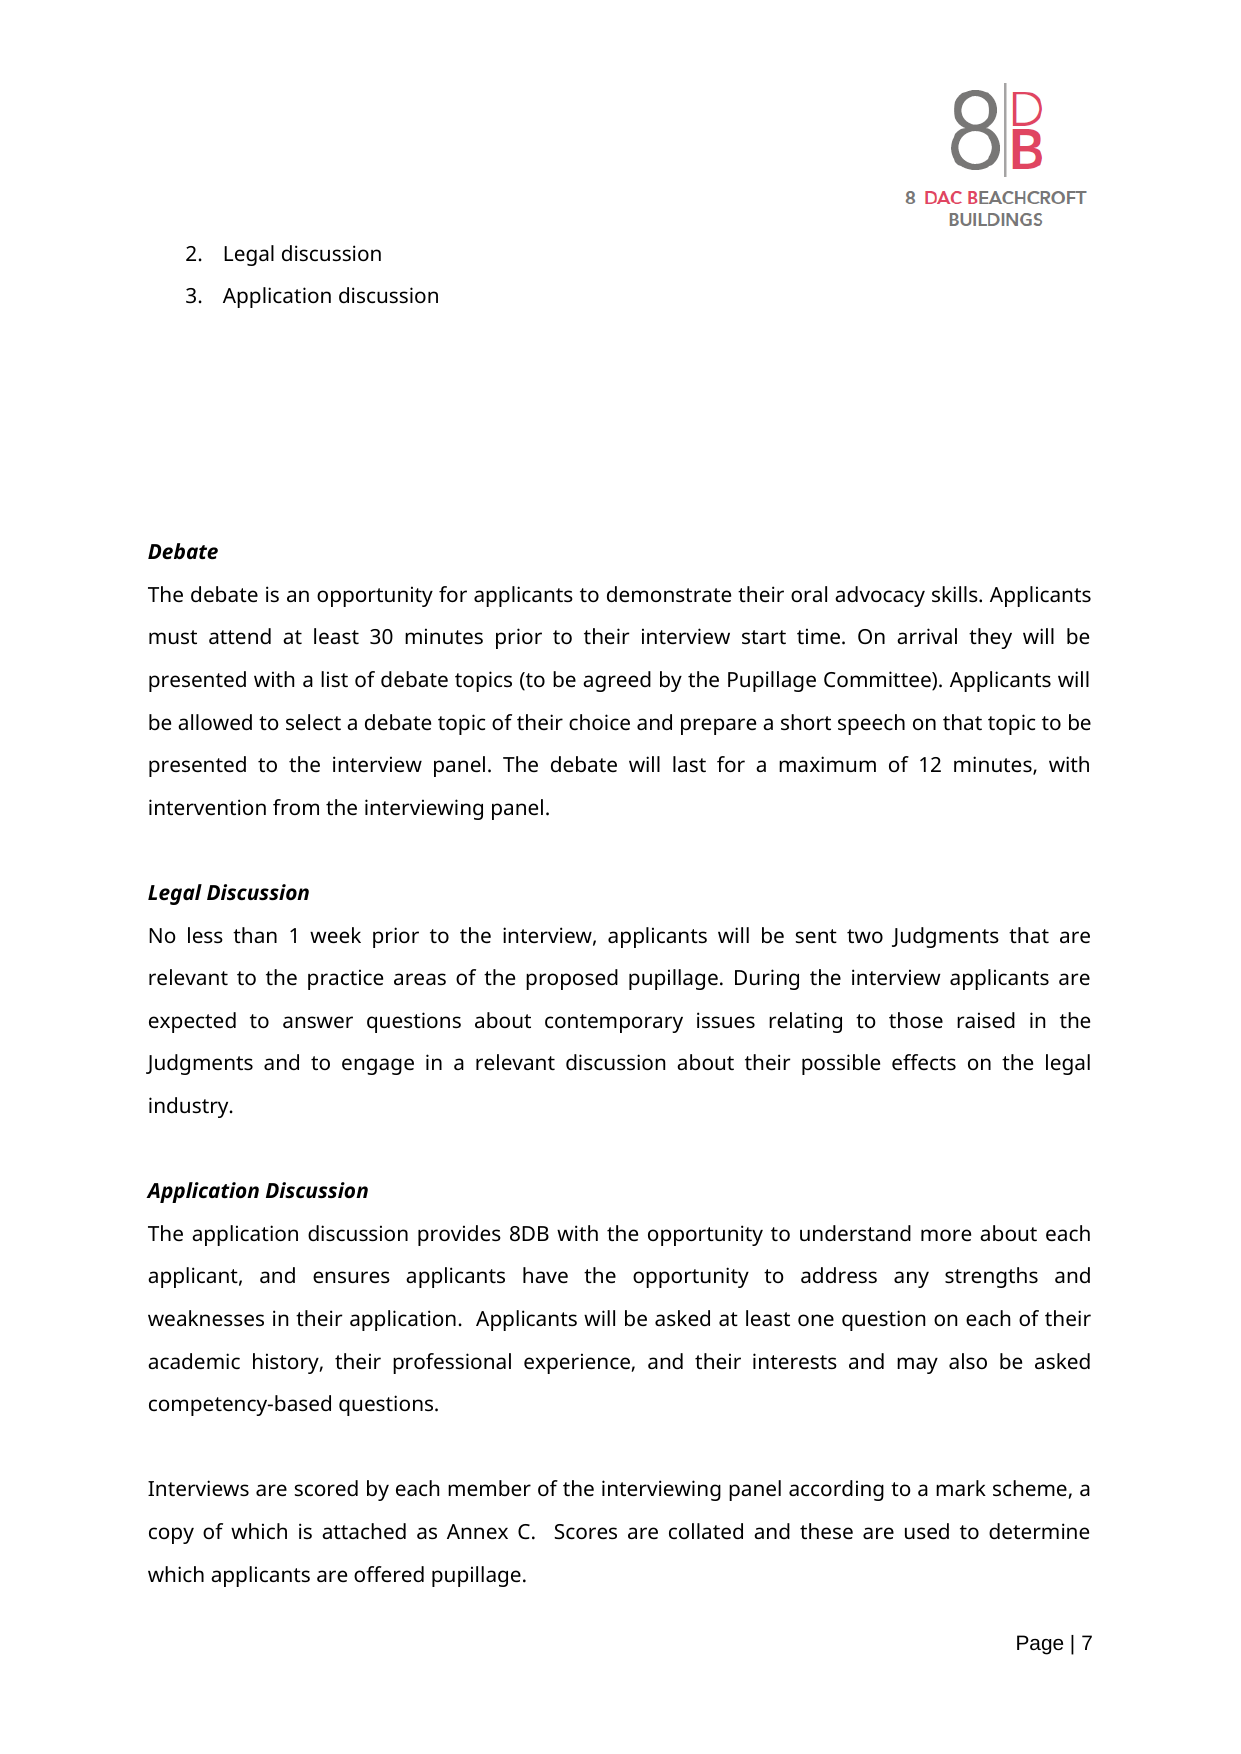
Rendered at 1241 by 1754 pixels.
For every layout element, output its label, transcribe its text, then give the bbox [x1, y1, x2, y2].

text The debate is an opportunity for applicants to demonstrate their oral advocacy skills. Applicants must attend at least 30 minutes prior to their interview start time. On arrival they will be presented with a list of debate topics (to be agreed by the Pupillage Committee). Applicants will be allowed to select a debate topic of their choice and prepare a short speech on that topic to be presented to the interview panel. The debate will last for a maximum of 12 minutes, with intervention from the interviewing panel. [148, 580, 1092, 821]
list Application discussion [185, 282, 1092, 310]
text Debate [148, 537, 1092, 566]
picture [902, 75, 1093, 239]
text No less than 1 week prior to the interview, applicants will be sent two Judgments that are relevant to the practice areas of the proposed pupillage. During the interview applicants are expected to answer questions about contemporary issues relating to those raised in the Judgments and to engage in a relevant discussion about their possible effects on the legal industry. [148, 921, 1092, 1119]
text Legal Discussion [148, 878, 1092, 907]
text Interviews are scored by each member of the interviewing panel according to a mark scheme, a copy of which is attached as Annex C. Scores are collated and these are used to determine which applicants are offered pupillage. [148, 1474, 1092, 1588]
text Application Discussion [148, 1176, 1092, 1205]
list Legal discussion [185, 239, 1092, 267]
text The application discussion provides 8DB with the opportunity to understand more about each applicant, and ensures applicants have the opportunity to address any strengths and weaknesses in their application. Applicants will be asked at least one question on each of their academic history, their professional experience, and their interests and may also be asked competency-based questions. [148, 1219, 1092, 1418]
